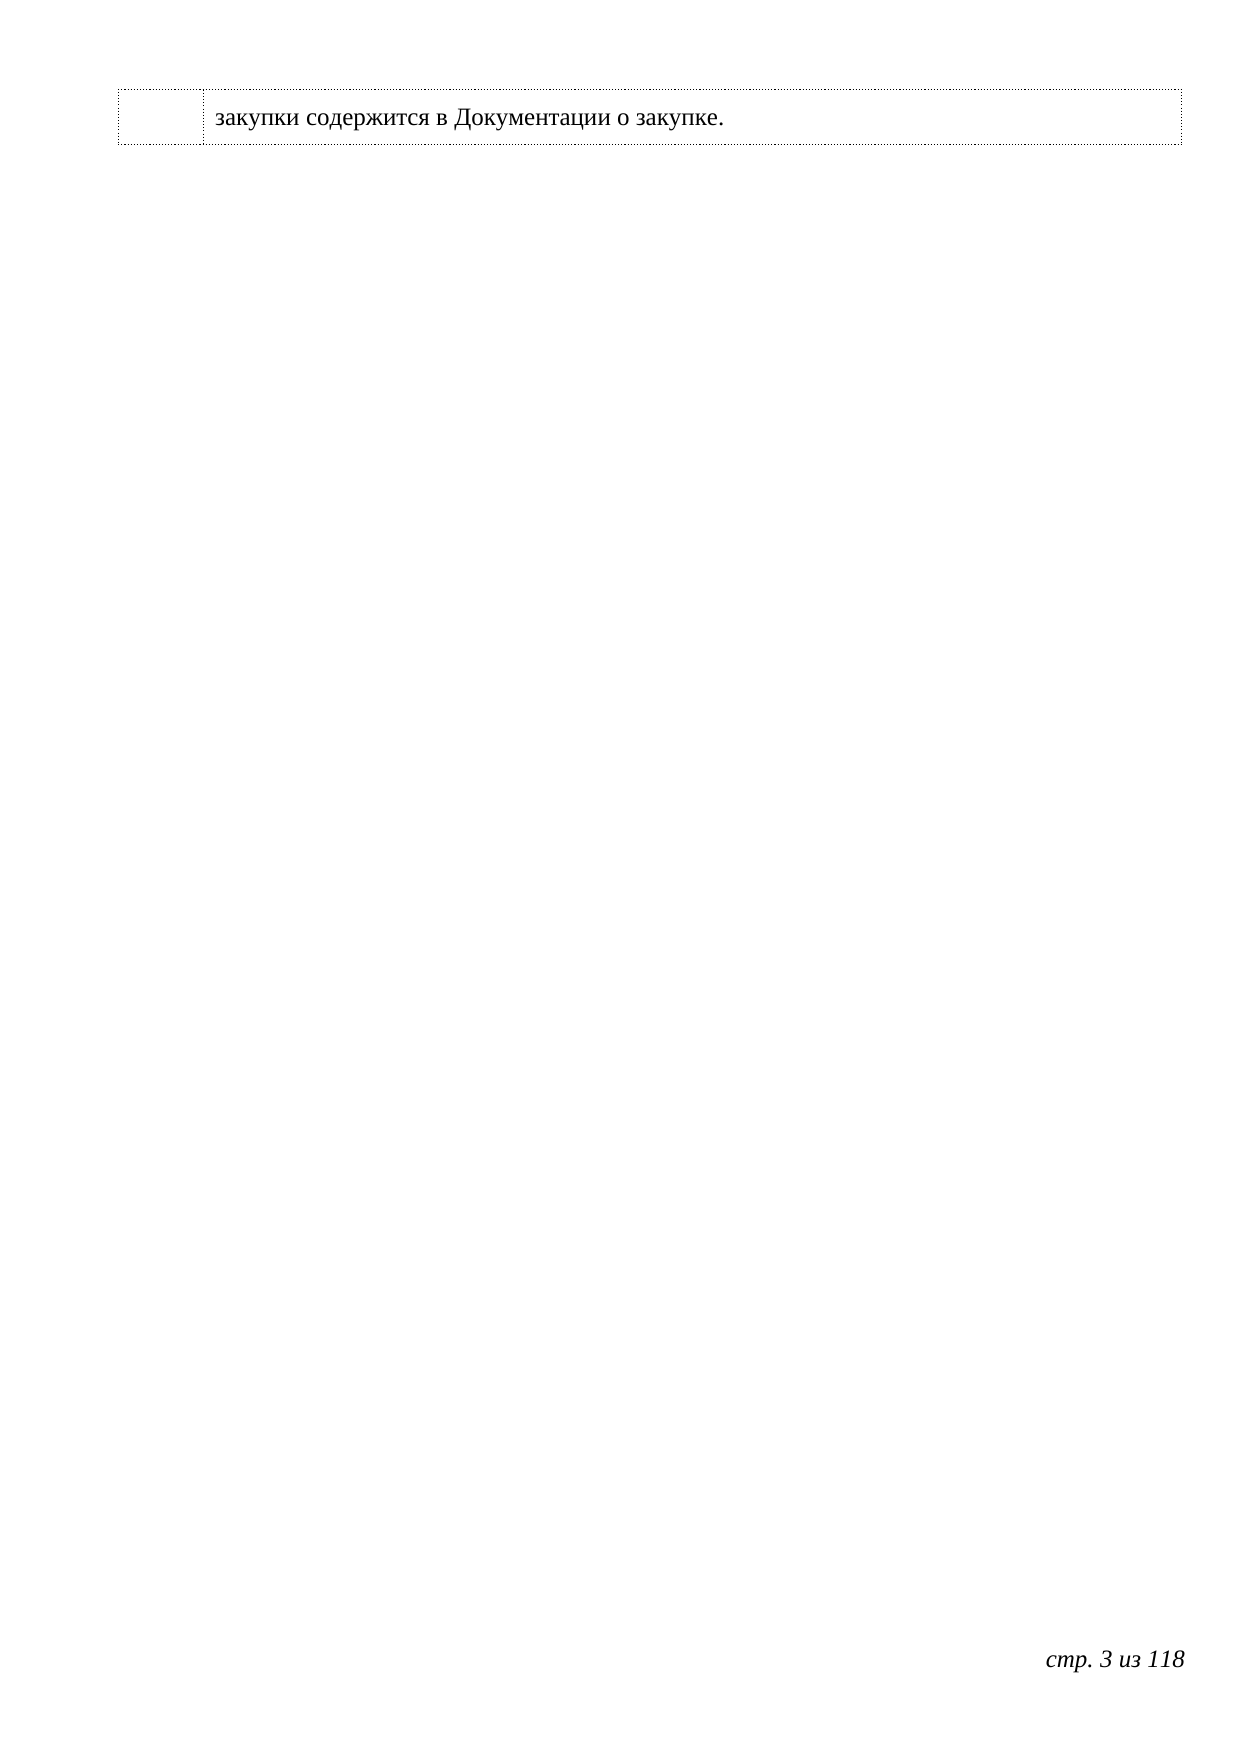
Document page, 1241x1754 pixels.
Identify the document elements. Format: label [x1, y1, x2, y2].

table_cell [204, 89, 1182, 143]
table_cell [119, 89, 204, 143]
